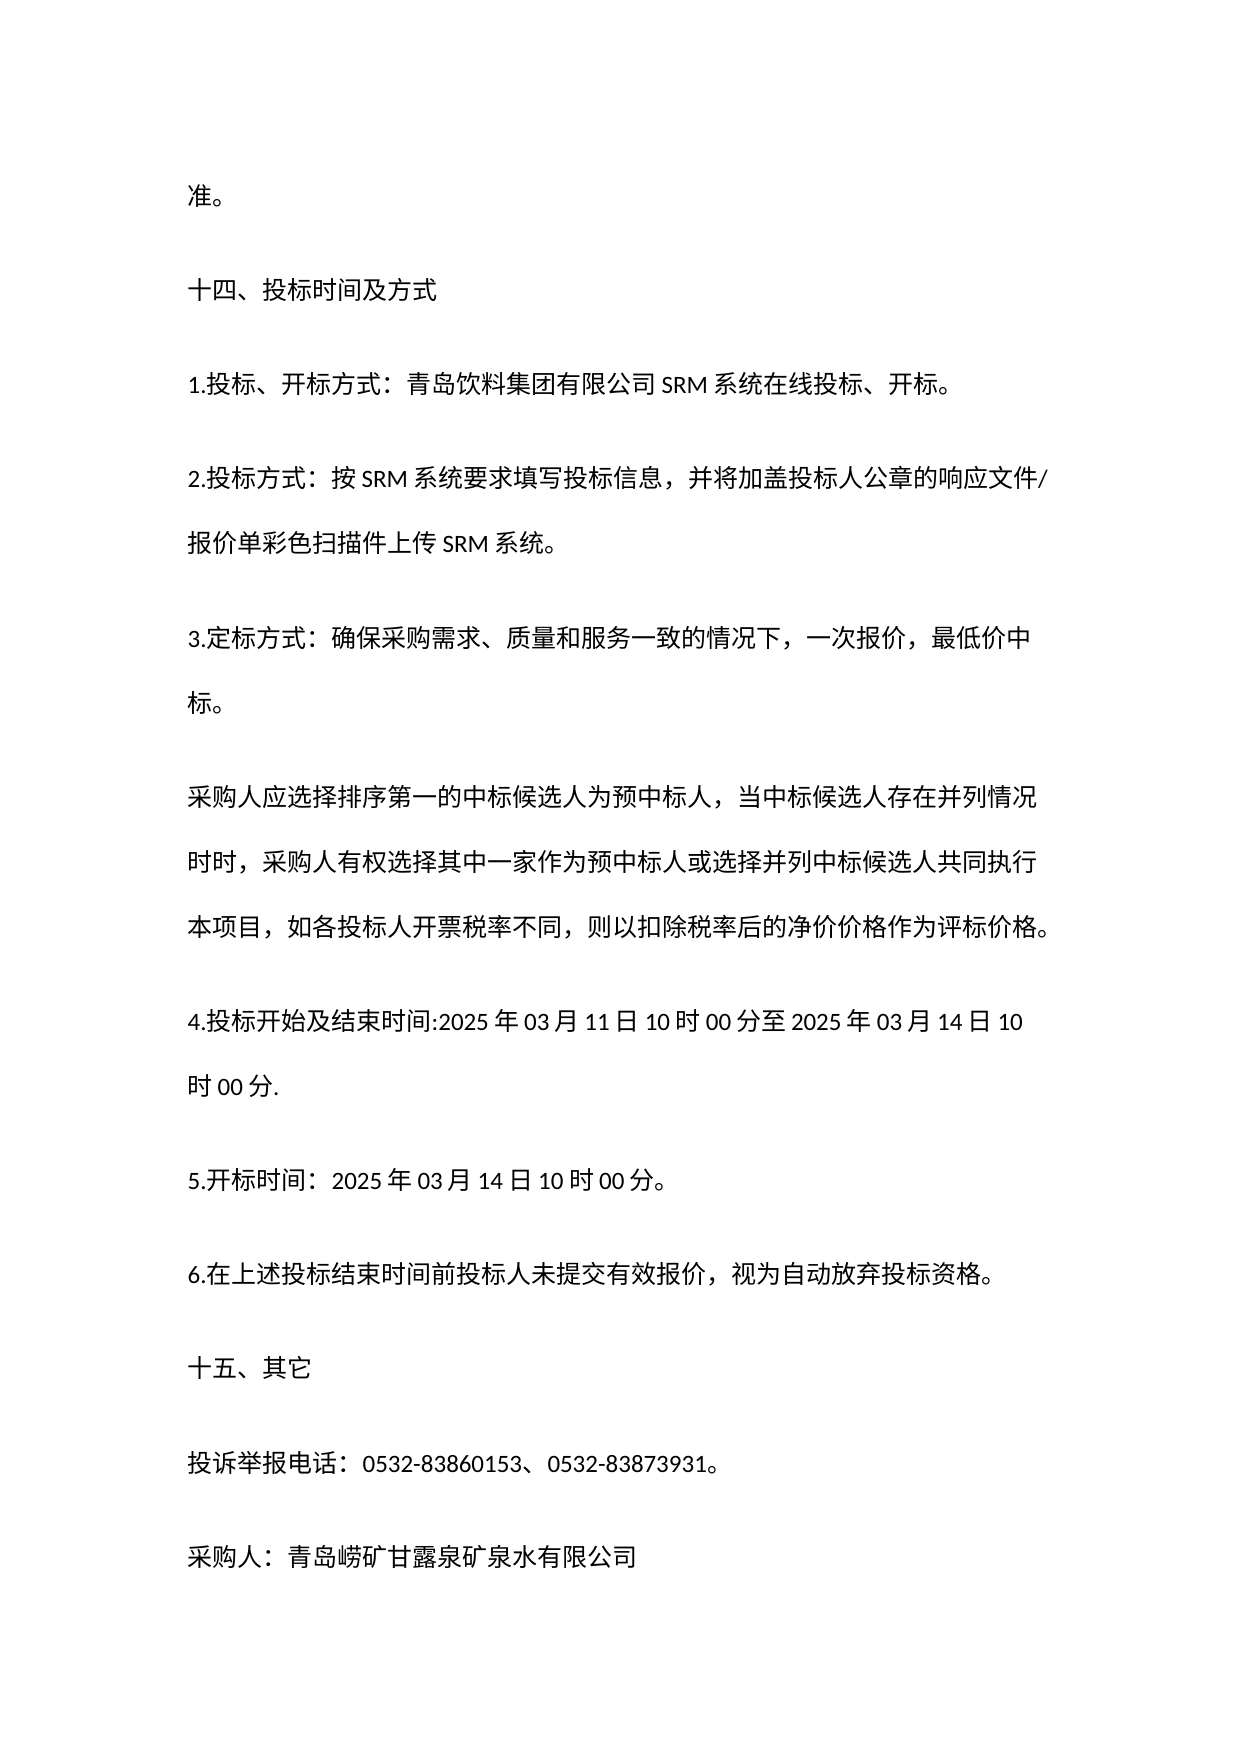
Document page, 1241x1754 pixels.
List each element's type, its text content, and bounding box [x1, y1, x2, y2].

text 投诉举报电话：0532-83860153、0532-83873931。 [187, 1429, 1053, 1494]
text 十四、投标时间及方式 [187, 256, 1053, 321]
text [187, 162, 1053, 227]
text 5.开标时间：2025年03月14日10 时00分。 [187, 1146, 1053, 1211]
text 采购人应选择排序第一的中标候选人为预中标人，当中标候选人存在并列情况时时，采购人有权选择其中一家作为预中标人或选择并列中标候选人共同执行本项目，如各投标人开票税率不同，则以扣除税率后的净价价格作为评标价格。 [187, 763, 1053, 958]
text 十五、其它 [187, 1334, 1053, 1399]
text 4.投标开始及结束时间:2025年03月11日10 时00分至2025年03月14日10 时00分. [187, 987, 1053, 1117]
text 1.投标、开标方式：青岛饮料集团有限公司SRM系统在线投标、开标。 [187, 350, 1053, 415]
text 6.在上述投标结束时间前投标人未提交有效报价，视为自动放弃投标资格。 [187, 1240, 1053, 1305]
text 采购人：青岛崂矿甘露泉矿泉水有限公司 [187, 1523, 1053, 1588]
text 3.定标方式：确保采购需求、质量和服务一致的情况下，一次报价，最低价中标。 [187, 604, 1053, 734]
text 2.投标方式：按SRM系统要求填写投标信息，并将加盖投标人公章的响应文件/报价单彩色扫描件上传SRM系统。 [187, 444, 1053, 574]
